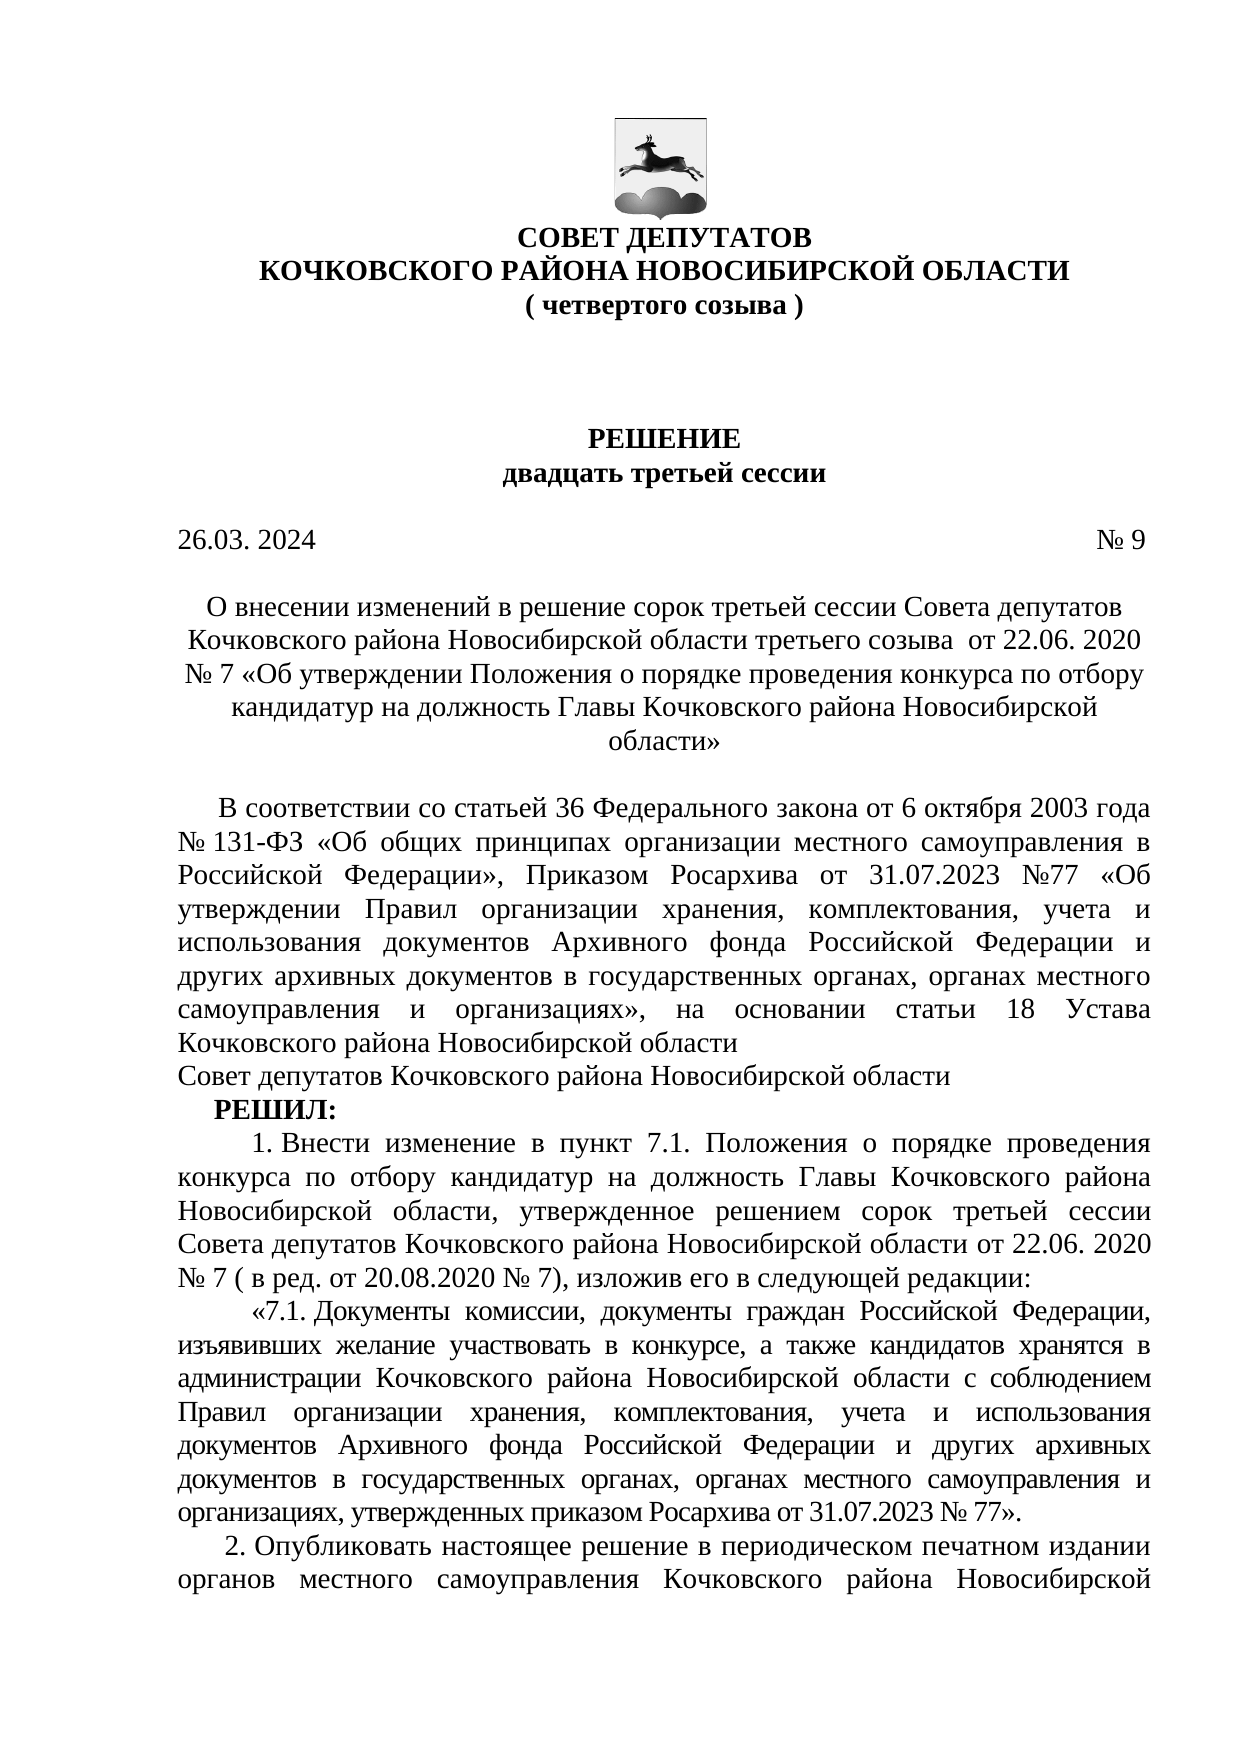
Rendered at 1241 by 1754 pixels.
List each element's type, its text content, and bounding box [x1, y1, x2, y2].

text «7.1. Документы комиссии, документы граждан Российской Федерации, изъявивших желание участвовать в конкурсе, а также кандидатов хранятся в администрации Кочковского района Новосибирской области с соблюдением Правил организации хранения, комплектования, учета и использования документов Архивного фонда Российской Федерации и других архивных документов в государственных органах, органах местного самоуправления и организациях, утвержденных приказом Росархива от 31.07.2023 № 77». [177, 1293, 1152, 1528]
text РЕШИЛ: [177, 1092, 1152, 1126]
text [177, 1528, 1152, 1595]
text КОЧКОВСКОГО РАЙОНА НОВОСИБИРСКОЙ ОБЛАСТИ [177, 253, 1152, 287]
text двадцать третьей сессии [177, 455, 1152, 488]
text 26.03. 2024 № 9 [177, 522, 1152, 555]
text СОВЕТ ДЕПУТАТОВ [177, 220, 1152, 253]
text 1. Внести изменение в пункт 7.1. Положения о порядке проведения конкурса по отбору кандидатур на должность Главы Кочковского района Новосибирской области, утвержденное решением сорок третьей сессии Совета депутатов Кочковского района Новосибирской области от 22.06. 2020 № 7 ( в ред. от 20.08.2020 № 7), изложив его в следующей редакции: [177, 1126, 1152, 1293]
text РЕШЕНИЕ [177, 421, 1152, 455]
text О внесении изменений в решение сорок третьей сессии Совета депутатов Кочковского района Новосибирской области третьего созыва от 22.06. 2020 № 7 «Об утверждении Положения о порядке проведения конкурса по отбору кандидатур на должность Главы Кочковского района Новосибирской области» [177, 589, 1152, 757]
text ( четвертого созыва ) [177, 287, 1152, 321]
picture [614, 118, 707, 220]
text Совет депутатов Кочковского района Новосибирской области [177, 1058, 1152, 1092]
text В соответствии со статьей 36 Федерального закона от 6 октября 2003 года № 131-ФЗ «Об общих принципах организации местного самоуправления в Российской Федерации», Приказом Росархива от 31.07.2023 №77 «Об утверждении Правил организации хранения, комплектования, учета и использования документов Архивного фонда Российской Федерации и других архивных документов в государственных органах, органах местного самоуправления и организациях», на основании статьи 18 Устава Кочковского района Новосибирской области [177, 790, 1152, 1058]
